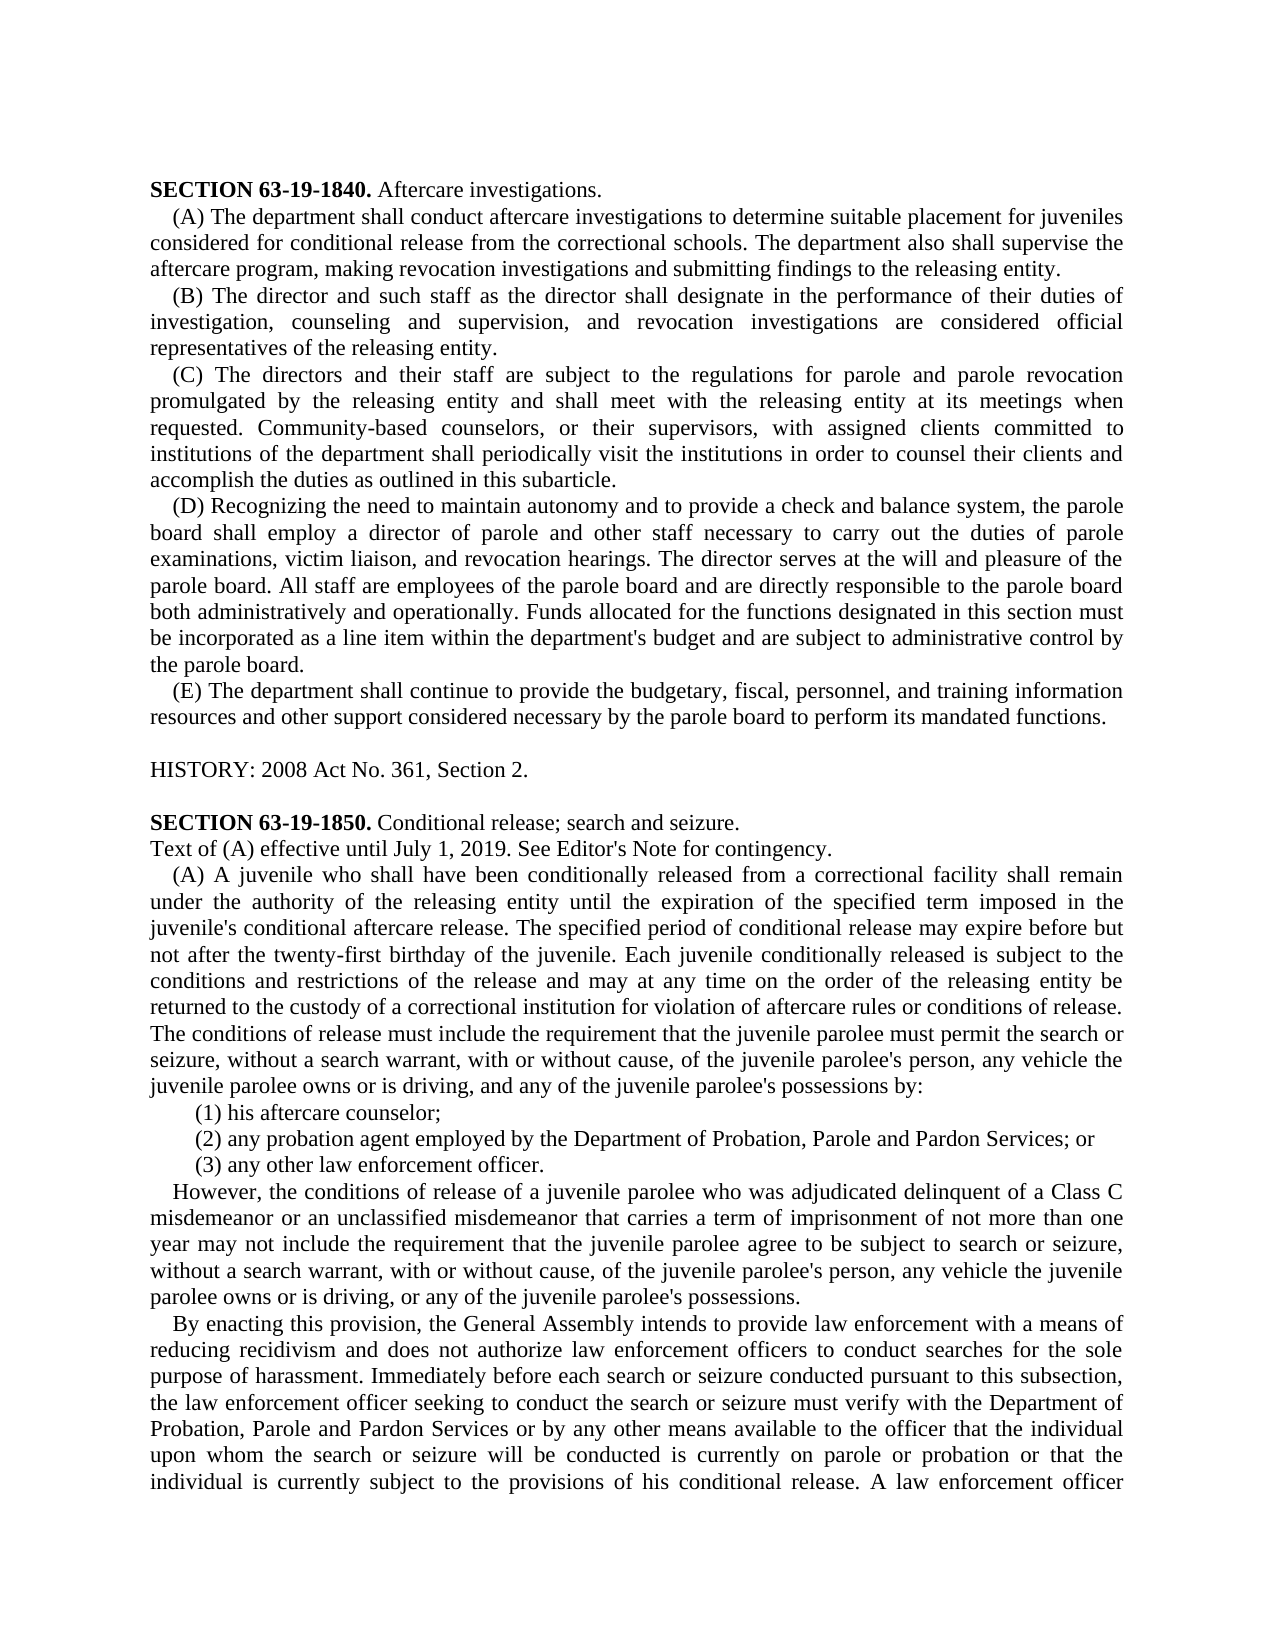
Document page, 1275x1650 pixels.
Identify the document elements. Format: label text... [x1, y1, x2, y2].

text SECTION 63-19-1840. Aftercare investigations. [150, 176, 1125, 203]
text (C) The directors and their staff are subject to the regulations for parole and parole revocation promulgated by the releasing entity and shall meet with the releasing entity at its meetings when requested. Community-based counselors, or their supervisors, with assigned clients committed to institutions of the department shall periodically visit the institutions in order to counsel their clients and accomplish the duties as outlined in this subarticle. [150, 361, 1125, 493]
text However, the conditions of release of a juvenile parolee who was adjudicated delinquent of a Class C misdemeanor or an unclassified misdemeanor that carries a term of imprisonment of not more than one year may not include the requirement that the juvenile parolee agree to be subject to search or seizure, without a search warrant, with or without cause, of the juvenile parolee's person, any vehicle the juvenile parolee owns or is driving, or any of the juvenile parolee's possessions. [150, 1178, 1125, 1309]
text (1) his aftercare counselor; [150, 1099, 1125, 1125]
text (B) The director and such staff as the director shall designate in the performance of their duties of investigation, counseling and supervision, and revocation investigations are considered official representatives of the releasing entity. [150, 282, 1125, 361]
text (E) The department shall continue to provide the budgetary, fiscal, personnel, and training information resources and other support considered necessary by the parole board to perform its mandated functions. [150, 677, 1125, 730]
text Text of (A) effective until July 1, 2019. See Editor's Note for contingency. [150, 835, 1125, 862]
text (A) A juvenile who shall have been conditionally released from a correctional facility shall remain under the authority of the releasing entity until the expiration of the specified term imposed in the juvenile's conditional aftercare release. The specified period of conditional release may expire before but not after the twenty-first birthday of the juvenile. Each juvenile conditionally released is subject to the conditions and restrictions of the release and may at any time on the order of the releasing entity be returned to the custody of a correctional institution for violation of aftercare rules or conditions of release. The conditions of release must include the requirement that the juvenile parolee must permit the search or seizure, without a search warrant, with or without cause, of the juvenile parolee's person, any vehicle the juvenile parolee owns or is driving, and any of the juvenile parolee's possessions by: [150, 862, 1125, 1099]
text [150, 1309, 1125, 1494]
text (2) any probation agent employed by the Department of Probation, Parole and Pardon Services; or [150, 1125, 1125, 1151]
text (A) The department shall conduct aftercare investigations to determine suitable placement for juveniles considered for conditional release from the correctional schools. The department also shall supervise the aftercare program, making revocation investigations and submitting findings to the releasing entity. [150, 203, 1125, 282]
text (3) any other law enforcement officer. [150, 1151, 1125, 1178]
text (D) Recognizing the need to maintain autonomy and to provide a check and balance system, the parole board shall employ a director of parole and other staff necessary to carry out the duties of parole examinations, victim liaison, and revocation hearings. The director serves at the will and pleasure of the parole board. All staff are employees of the parole board and are directly responsible to the parole board both administratively and operationally. Funds allocated for the functions designated in this section must be incorporated as a line item within the department's budget and are subject to administrative control by the parole board. [150, 493, 1125, 677]
text HISTORY: 2008 Act No. 361, Section 2. [150, 756, 1125, 782]
text SECTION 63-19-1850. Conditional release; search and seizure. [150, 809, 1125, 835]
